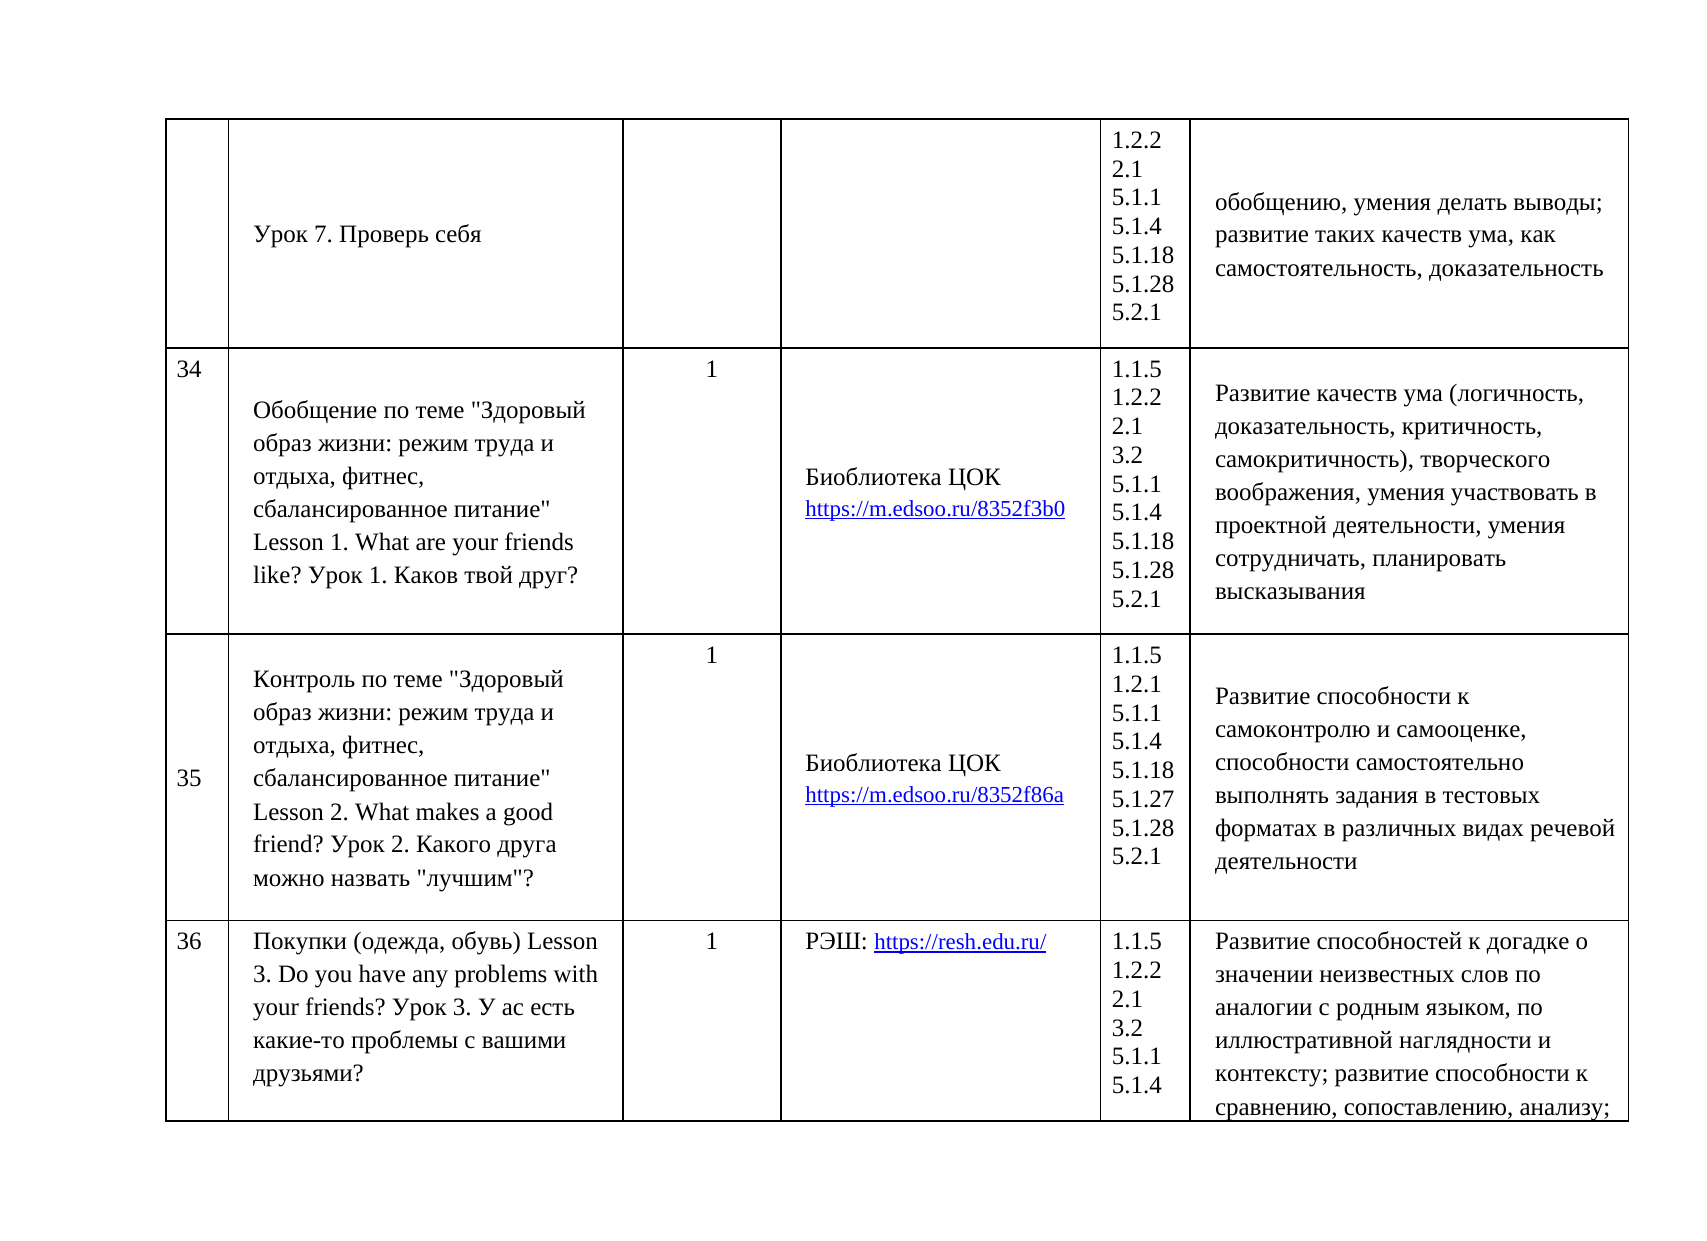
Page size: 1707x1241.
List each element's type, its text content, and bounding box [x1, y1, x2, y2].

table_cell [1191, 921, 1628, 1120]
table_cell Развитие способности к самоконтролю и самооценке, способности самостоятельно выполнять задания в тестовых форматах в различных видах речевой деятельности [1191, 635, 1628, 920]
table_cell 34 [167, 349, 228, 633]
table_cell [1101, 921, 1189, 1120]
table_cell 1 [624, 921, 780, 1120]
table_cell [782, 921, 1100, 1120]
table_cell 1 [624, 120, 780, 347]
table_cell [1101, 120, 1189, 347]
table_cell Биоблиотека ЦОК https://m.edsoo.ru/8352f3b0 [782, 349, 1100, 633]
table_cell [229, 921, 622, 1120]
table_cell 33 [167, 120, 228, 347]
table_cell Развитие качеств ума (логичность, доказательность, критичность, самокритичность), творческого воображения, умения участвовать в проектной деятельности, умения сотрудничать, планировать высказывания [1191, 349, 1628, 633]
table_cell 1.1.5 1.2.2 2.1 3.2 5.1.1 5.1.4 5.1.18 5.1.28 5.2.1 [1101, 349, 1189, 633]
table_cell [782, 120, 1100, 347]
table_cell Обобщение по теме "Здоровый образ жизни: режим труда и отдыха, фитнес, сбалансированное питание" Lesson 1. What are your friends like? Урок 1. Каков твой друг? [229, 349, 622, 633]
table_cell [229, 120, 622, 347]
table_cell 1.1.5 1.2.1 5.1.1 5.1.4 5.1.18 5.1.27 5.1.28 5.2.1 [1101, 635, 1189, 920]
table_cell Контроль по теме "Здоровый образ жизни: режим труда и отдыха, фитнес, сбалансированное питание" Lesson 2. What makes a good friend? Урок 2. Какого друга можно назвать "лучшим"? [229, 635, 622, 920]
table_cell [1191, 120, 1628, 347]
table_cell 35 [167, 635, 228, 920]
table_cell 1 [624, 635, 780, 920]
table_cell Биоблиотека ЦОК https://m.edsoo.ru/8352f86a [782, 635, 1100, 920]
table_cell 1 [624, 349, 780, 633]
table_cell 36 [167, 921, 228, 1120]
